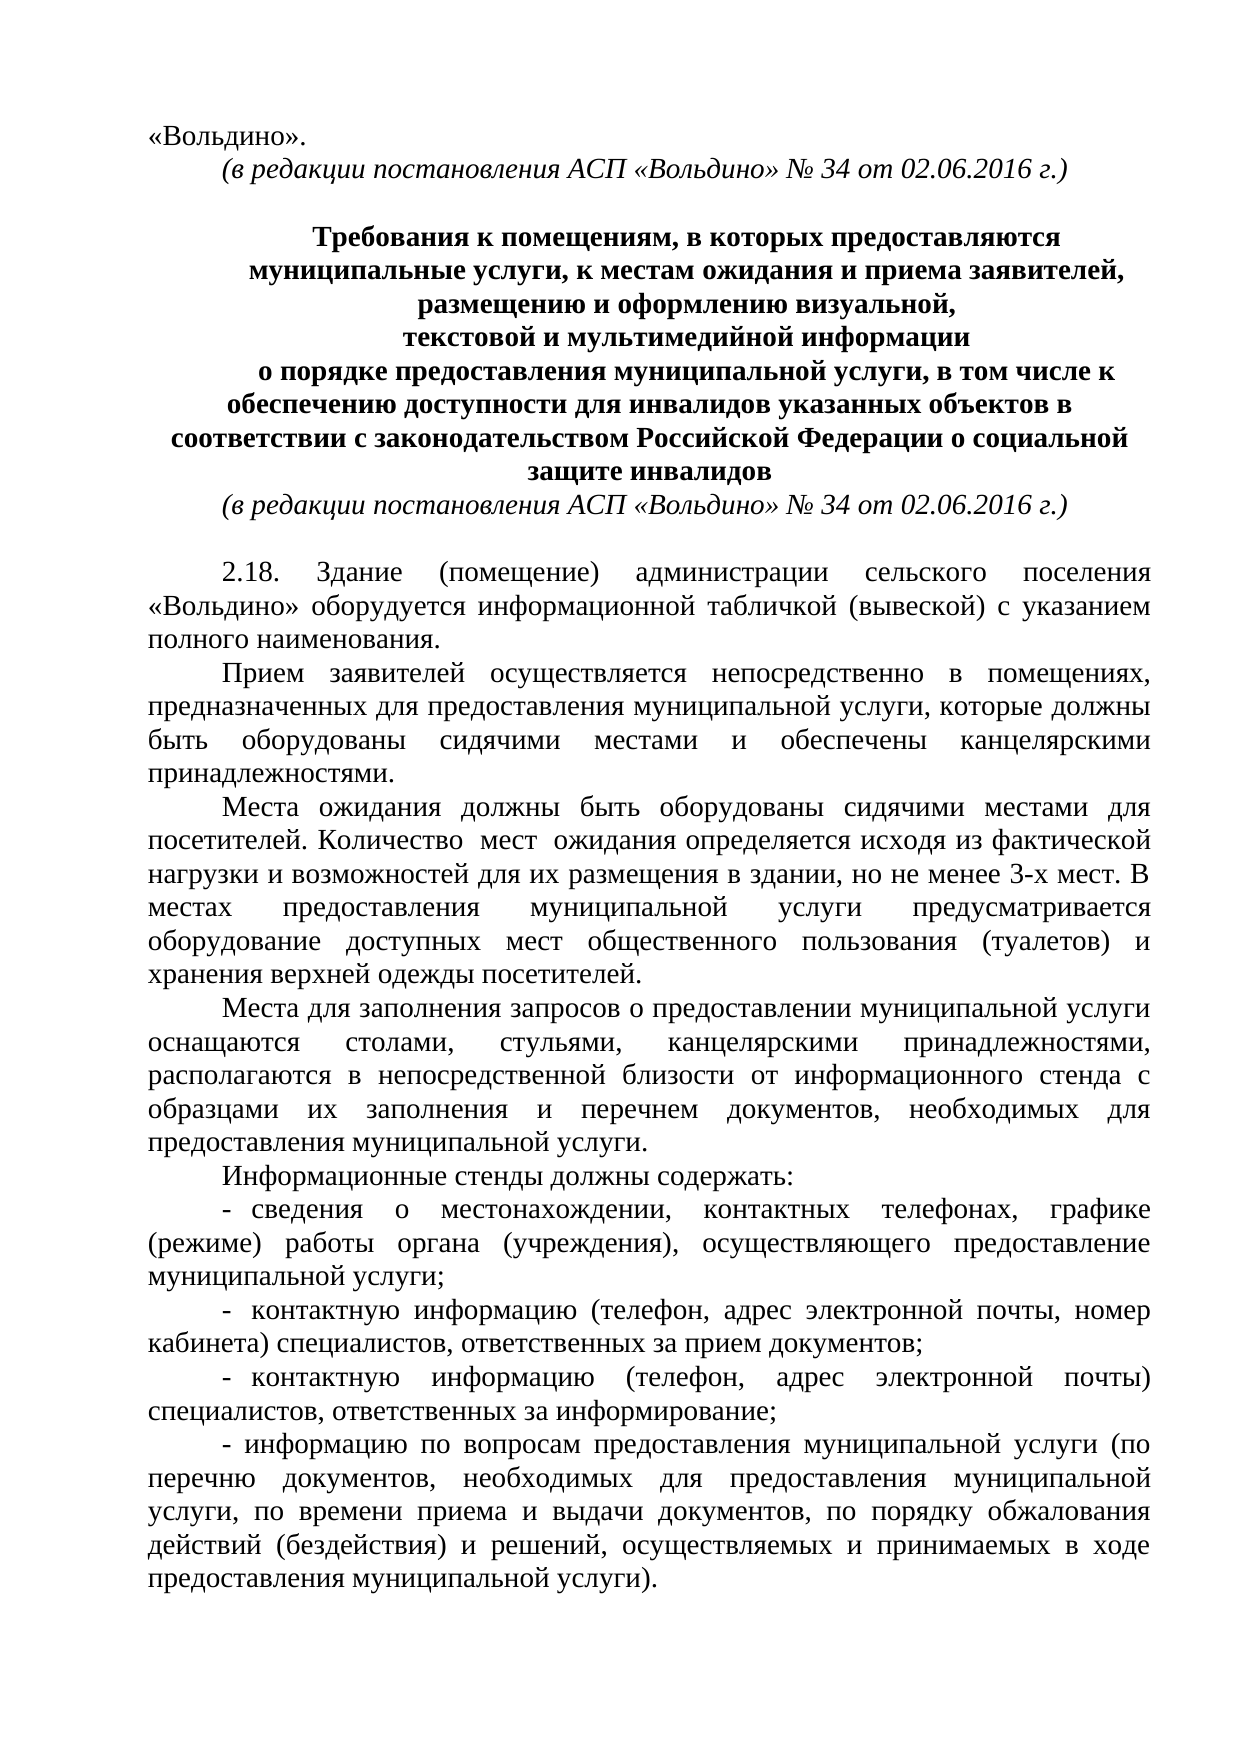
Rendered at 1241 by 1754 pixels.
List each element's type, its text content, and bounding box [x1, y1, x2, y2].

text размещению и оформлению визуальной, [148, 286, 1152, 319]
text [148, 118, 1152, 152]
list контактную информацию (телефон, адрес электронной почты, номер кабинета) специалистов, ответственных за прием документов; [148, 1292, 1152, 1359]
text текстовой и мультимедийной информации [148, 319, 1152, 353]
text Прием заявителей осуществляется непосредственно в помещениях, предназначенных для предоставления муниципальной услуги, которые должны быть оборудованы сидячими местами и обеспечены канцелярскими принадлежностями. [148, 655, 1152, 789]
text (в редакции постановления АСП «Вольдино» № 34 от 02.06.2016 г.) [148, 487, 1152, 521]
list контактную информацию (телефон, адрес электронной почты) специалистов, ответственных за информирование; [148, 1359, 1152, 1426]
text Места ожидания должны быть оборудованы сидячими местами для посетителей. Количество мест ожидания определяется исходя из фактической нагрузки и возможностей для их размещения в здании, но не менее 3-х мест. В местах предоставления муниципальной услуги предусматривается оборудование доступных мест общественного пользования (туалетов) и хранения верхней одежды посетителей. [148, 789, 1152, 990]
text Информационные стенды должны содержать: [148, 1158, 1152, 1191]
list сведения о местонахождении, контактных телефонах, графике (режиме) работы органа (учреждения), осуществляющего предоставление муниципальной услуги; [148, 1191, 1152, 1292]
text о порядке предоставления муниципальной услуги, в том числе к обеспечению доступности для инвалидов указанных объектов в соответствии с законодательством Российской Федерации о социальной защите инвалидов [148, 353, 1152, 487]
text 2.18. Здание (помещение) администрации сельского поселения «Вольдино» оборудуется информационной табличкой (вывеской) с указанием полного наименования. [148, 554, 1152, 655]
text муниципальные услуги, к местам ожидания и приема заявителей, [148, 252, 1152, 286]
text Места для заполнения запросов о предоставлении муниципальной услуги оснащаются столами, стульями, канцелярскими принадлежностями, располагаются в непосредственной близости от информационного стенда с образцами их заполнения и перечнем документов, необходимых для предоставления муниципальной услуги. [148, 990, 1152, 1158]
text Требования к помещениям, в которых предоставляются [148, 219, 1152, 252]
text - информацию по вопросам предоставления муниципальной услуги (по перечню документов, необходимых для предоставления муниципальной услуги, по времени приема и выдачи документов, по порядку обжалования действий (бездействия) и решений, осуществляемых и принимаемых в ходе предоставления муниципальной услуги). [148, 1426, 1152, 1594]
text (в редакции постановления АСП «Вольдино» № 34 от 02.06.2016 г.) [148, 152, 1152, 185]
